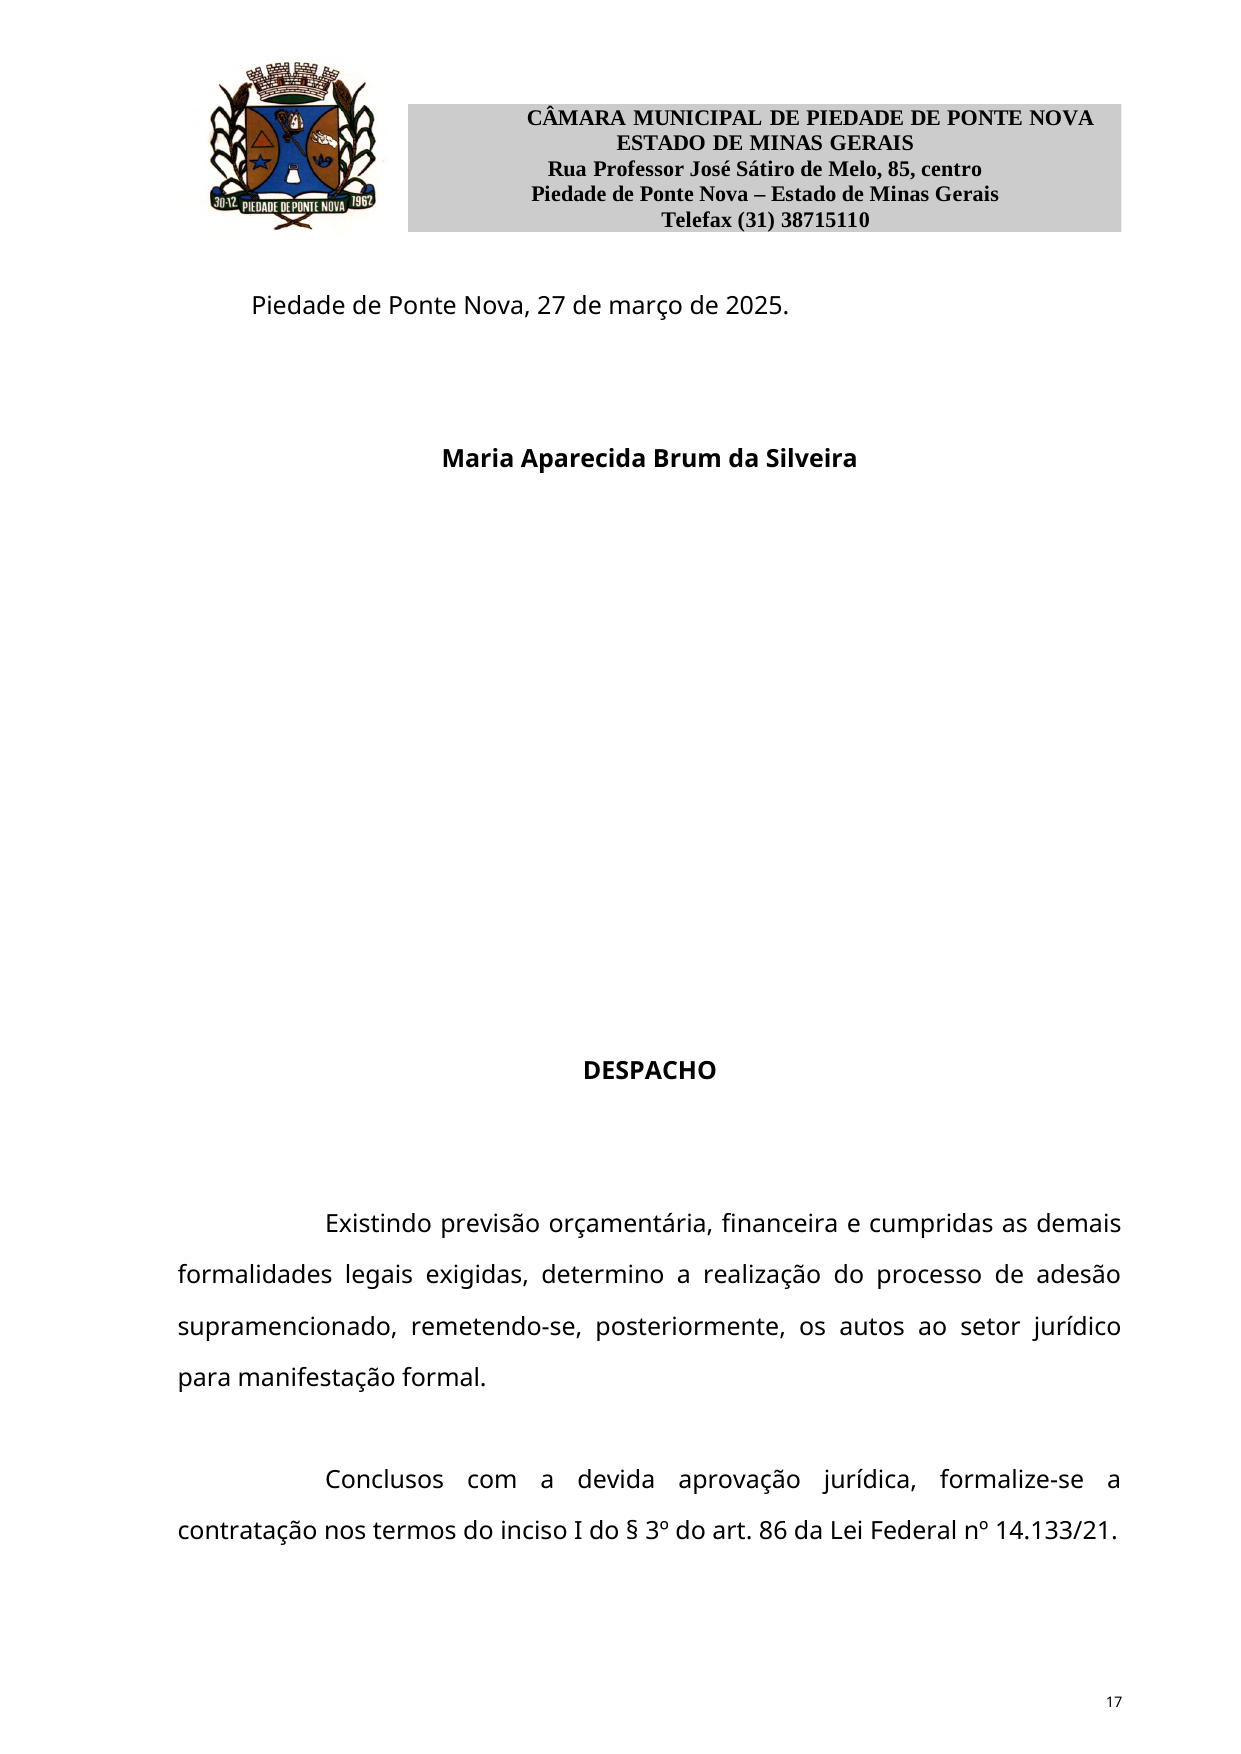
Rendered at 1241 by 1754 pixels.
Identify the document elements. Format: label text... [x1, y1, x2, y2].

text Conclusos com a devida aprovação jurídica, formalize-se a contratação nos termos do inciso I do § 3º do art. 86 da Lei Federal nº 14.133/21. [177, 1461, 1122, 1546]
text Maria Aparecida Brum da Silveira [177, 440, 1122, 474]
text DESPACHO [177, 1053, 1122, 1087]
text Piedade de Ponte Nova, 27 de março de 2025. [177, 287, 1122, 321]
text Existindo previsão orçamentária, financeira e cumpridas as demais formalidades legais exigidas, determino a realização do processo de adesão supramencionado, remetendo-se, posteriormente, os autos ao setor jurídico para manifestação formal. [177, 1206, 1122, 1393]
